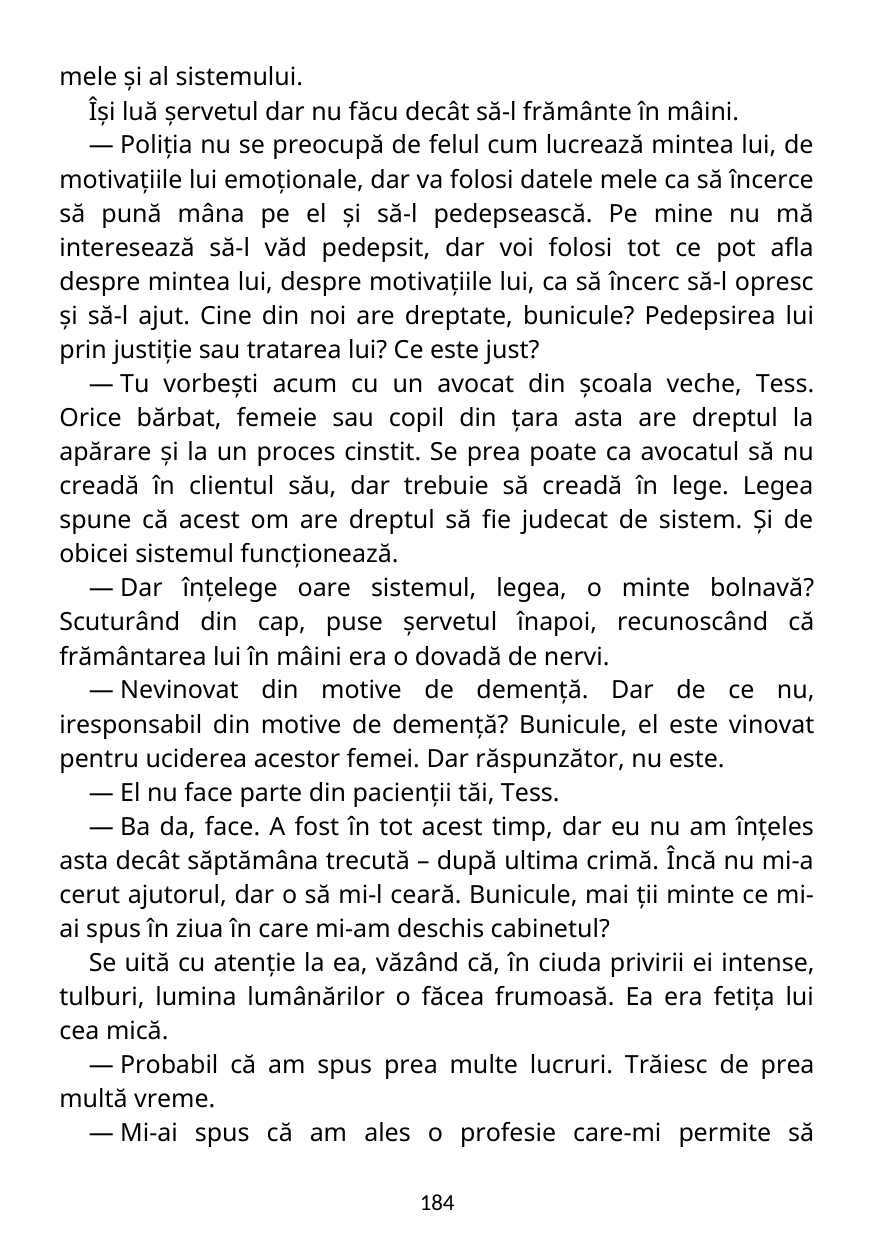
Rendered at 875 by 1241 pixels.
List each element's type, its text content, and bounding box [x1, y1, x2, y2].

text — Tu vorbeşti acum cu un avocat din şcoala veche, Tess. Orice bărbat, femeie sau copil din ţara asta are dreptul la apărare şi la un proces cinstit. Se prea poate ca avocatul să nu creadă în clientul său, dar trebuie să creadă în lege. Legea spune că acest om are dreptul să fie judecat de sistem. Şi de obicei sistemul funcţionează. [59, 366, 815, 570]
text — Ba da, face. A fost în tot acest timp, dar eu nu am înţeles asta decât săptămâna trecută – după ultima crimă. Încă nu mi-a cerut ajutorul, dar o să mi-l ceară. Bunicule, mai ţii minte ce mi-ai spus în ziua în care mi-am deschis cabinetul? [59, 808, 815, 945]
text Îşi luă şervetul dar nu făcu decât să-l frământe în mâini. [59, 93, 815, 127]
text Se uită cu atenție la ea, văzând că, în ciuda privirii ei intense, tulburi, lumina lumânărilor o făcea frumoasă. Ea era fetiţa lui cea mică. [59, 945, 815, 1047]
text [59, 59, 815, 93]
text — Poliţia nu se preocupă de felul cum lucrează mintea lui, de motivaţiile lui emoţionale, dar va folosi datele mele ca să încerce să pună mâna pe el şi să-l pedepsească. Pe mine nu mă interesează să-l văd pedepsit, dar voi folosi tot ce pot afla despre mintea lui, despre motivaţiile lui, ca să încerc să-l opresc şi să-l ajut. Cine din noi are dreptate, bunicule? Pedepsirea lui prin justiţie sau tratarea lui? Ce este just? [59, 127, 815, 366]
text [59, 1115, 815, 1149]
text — Dar înțelege oare sistemul, legea, o minte bolnavă? Scuturând din cap, puse şervetul înapoi, recunoscând că frământarea lui în mâini era o dovadă de nervi. [59, 570, 815, 672]
text — El nu face parte din pacienţii tăi, Tess. [59, 774, 815, 808]
text — Probabil că am spus prea multe lucruri. Trăiesc de prea multă vreme. [59, 1047, 815, 1115]
text — Nevinovat din motive de demenţă. Dar de ce nu, iresponsabil din motive de demenţă? Bunicule, el este vinovat pentru uciderea acestor femei. Dar răspunzător, nu este. [59, 672, 815, 774]
